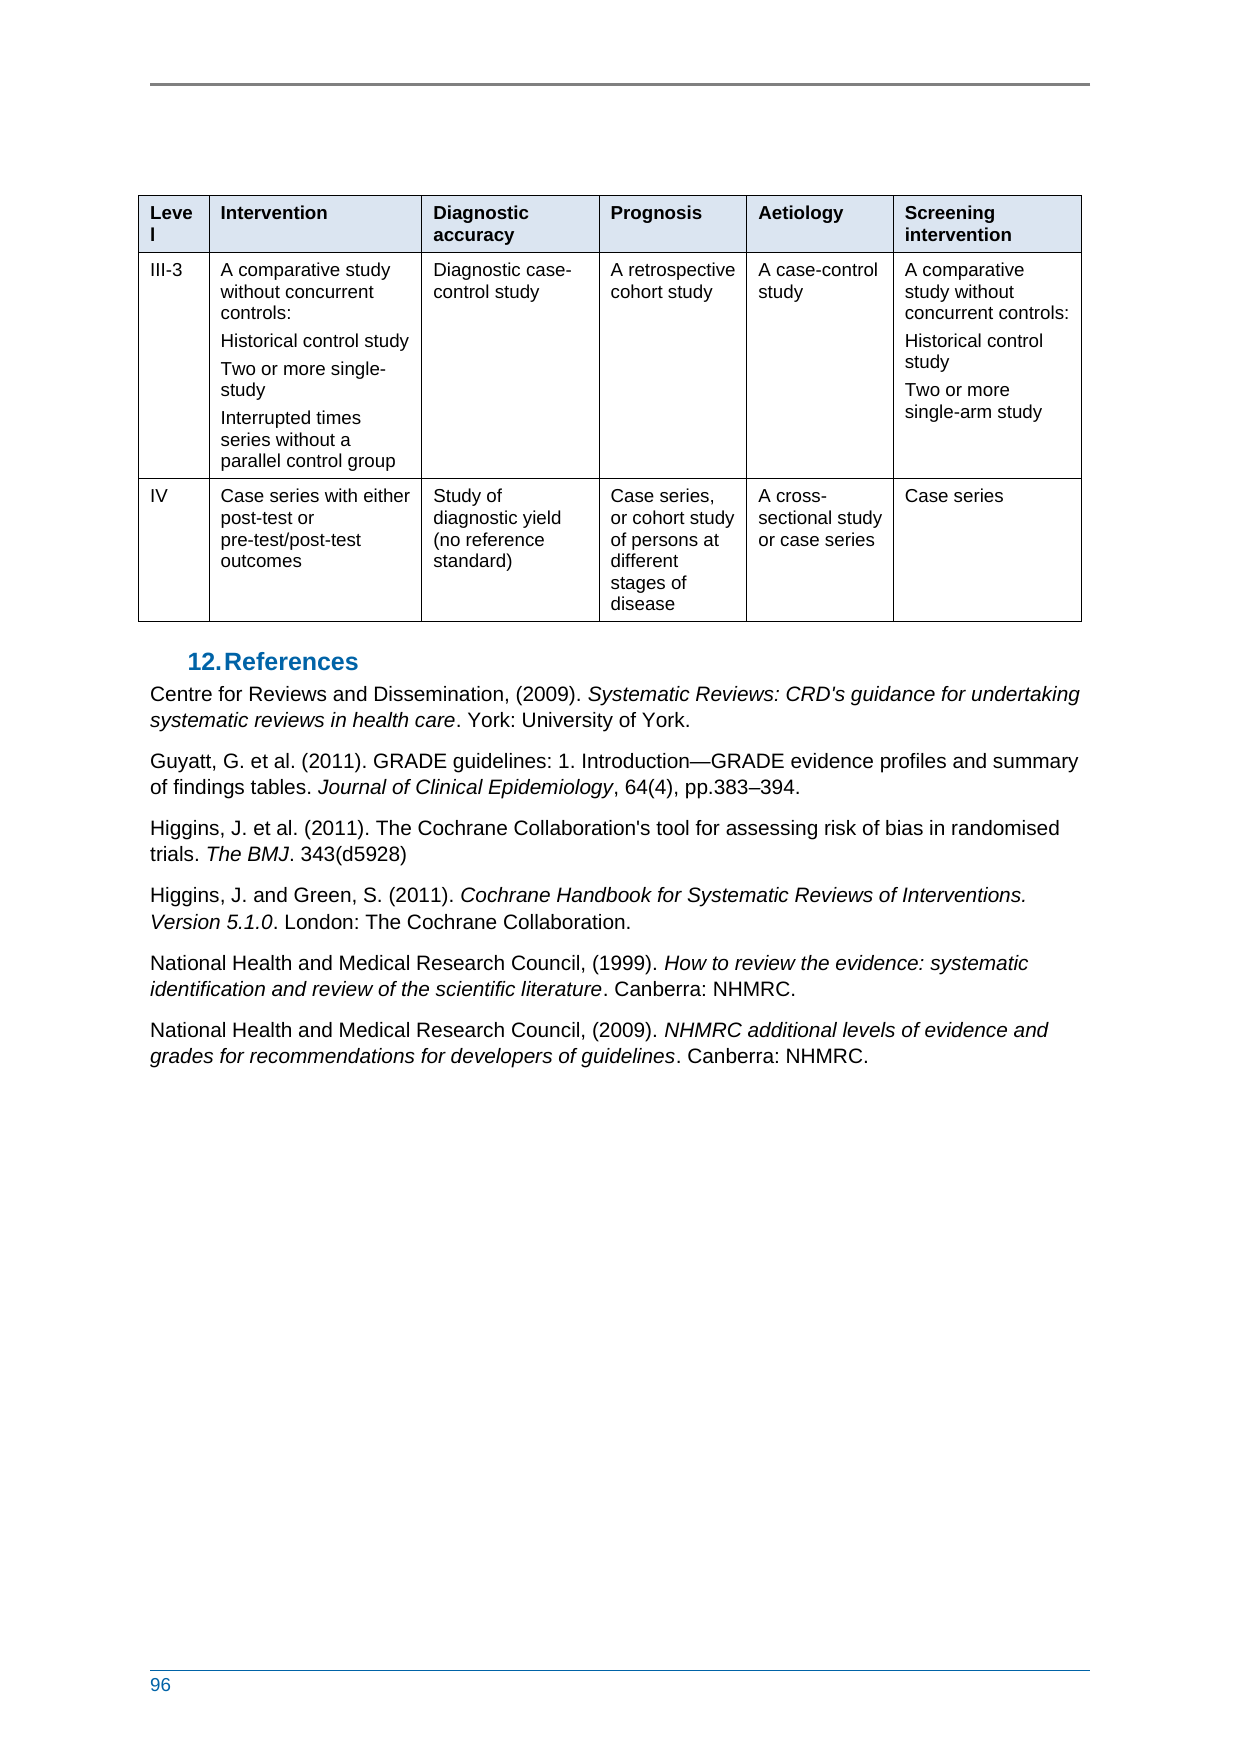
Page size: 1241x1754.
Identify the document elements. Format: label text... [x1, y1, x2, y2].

text National Health and Medical Research Council, (1999). How to review the evidence: systematic identification and review of the scientific literature. Canberra: NHMRC. [150, 951, 1090, 1001]
table_cell Study of diagnostic yield (no reference standard) [422, 479, 599, 621]
table_cell Case series [894, 479, 1081, 621]
table_header Aetiology [747, 196, 893, 252]
text National Health and Medical Research Council, (2009). NHMRC additional levels of evidence and grades for recommendations for developers of guidelines. Canberra: NHMRC. [150, 1018, 1090, 1068]
table_cell III-3 [139, 253, 209, 478]
text Guyatt, G. et al. (2011). GRADE guidelines: 1. Introduction—GRADE evidence profiles and summary of findings tables. Journal of Clinical Epidemiology, 64(4), pp.383–394. [150, 749, 1090, 799]
table_cell Case series with either post-test or pre-test/post-test outcomes [210, 479, 421, 621]
table_cell A case-control study [747, 253, 893, 478]
table_header Level [139, 196, 209, 252]
text Centre for Reviews and Dissemination, (2009). Systematic Reviews: CRD's guidance for undertaking systematic reviews in health care. York: University of York. [150, 681, 1090, 732]
text Higgins, J. and Green, S. (2011). Cochrane Handbook for Systematic Reviews of Interventions. Version 5.1.0. London: The Cochrane Collaboration. [150, 883, 1090, 933]
text Higgins, J. et al. (2011). The Cochrane Collaboration's tool for assessing risk of bias in randomised trials. The BMJ. 343(d5928) [150, 816, 1090, 866]
table_cell A retrospective cohort study [600, 253, 746, 478]
table_header Intervention [210, 196, 421, 252]
table_header Prognosis [600, 196, 746, 252]
table_header Diagnostic accuracy [422, 196, 599, 252]
table_cell IV [139, 479, 209, 621]
table_header Screening intervention [894, 196, 1081, 252]
table_cell A comparative study without concurrent controls: Historical control study Two or more single-arm study [894, 253, 1081, 478]
table_cell A cross-sectional study or case series [747, 479, 893, 621]
table_cell Case series, or cohort study of persons at different stages of disease [600, 479, 746, 621]
table_cell A comparative study without concurrent controls: Historical control study Two or more single- study Interrupted times series without a parallel control group [210, 253, 421, 478]
table_cell Diagnostic case-control study [422, 253, 599, 478]
text References [187, 647, 1090, 676]
